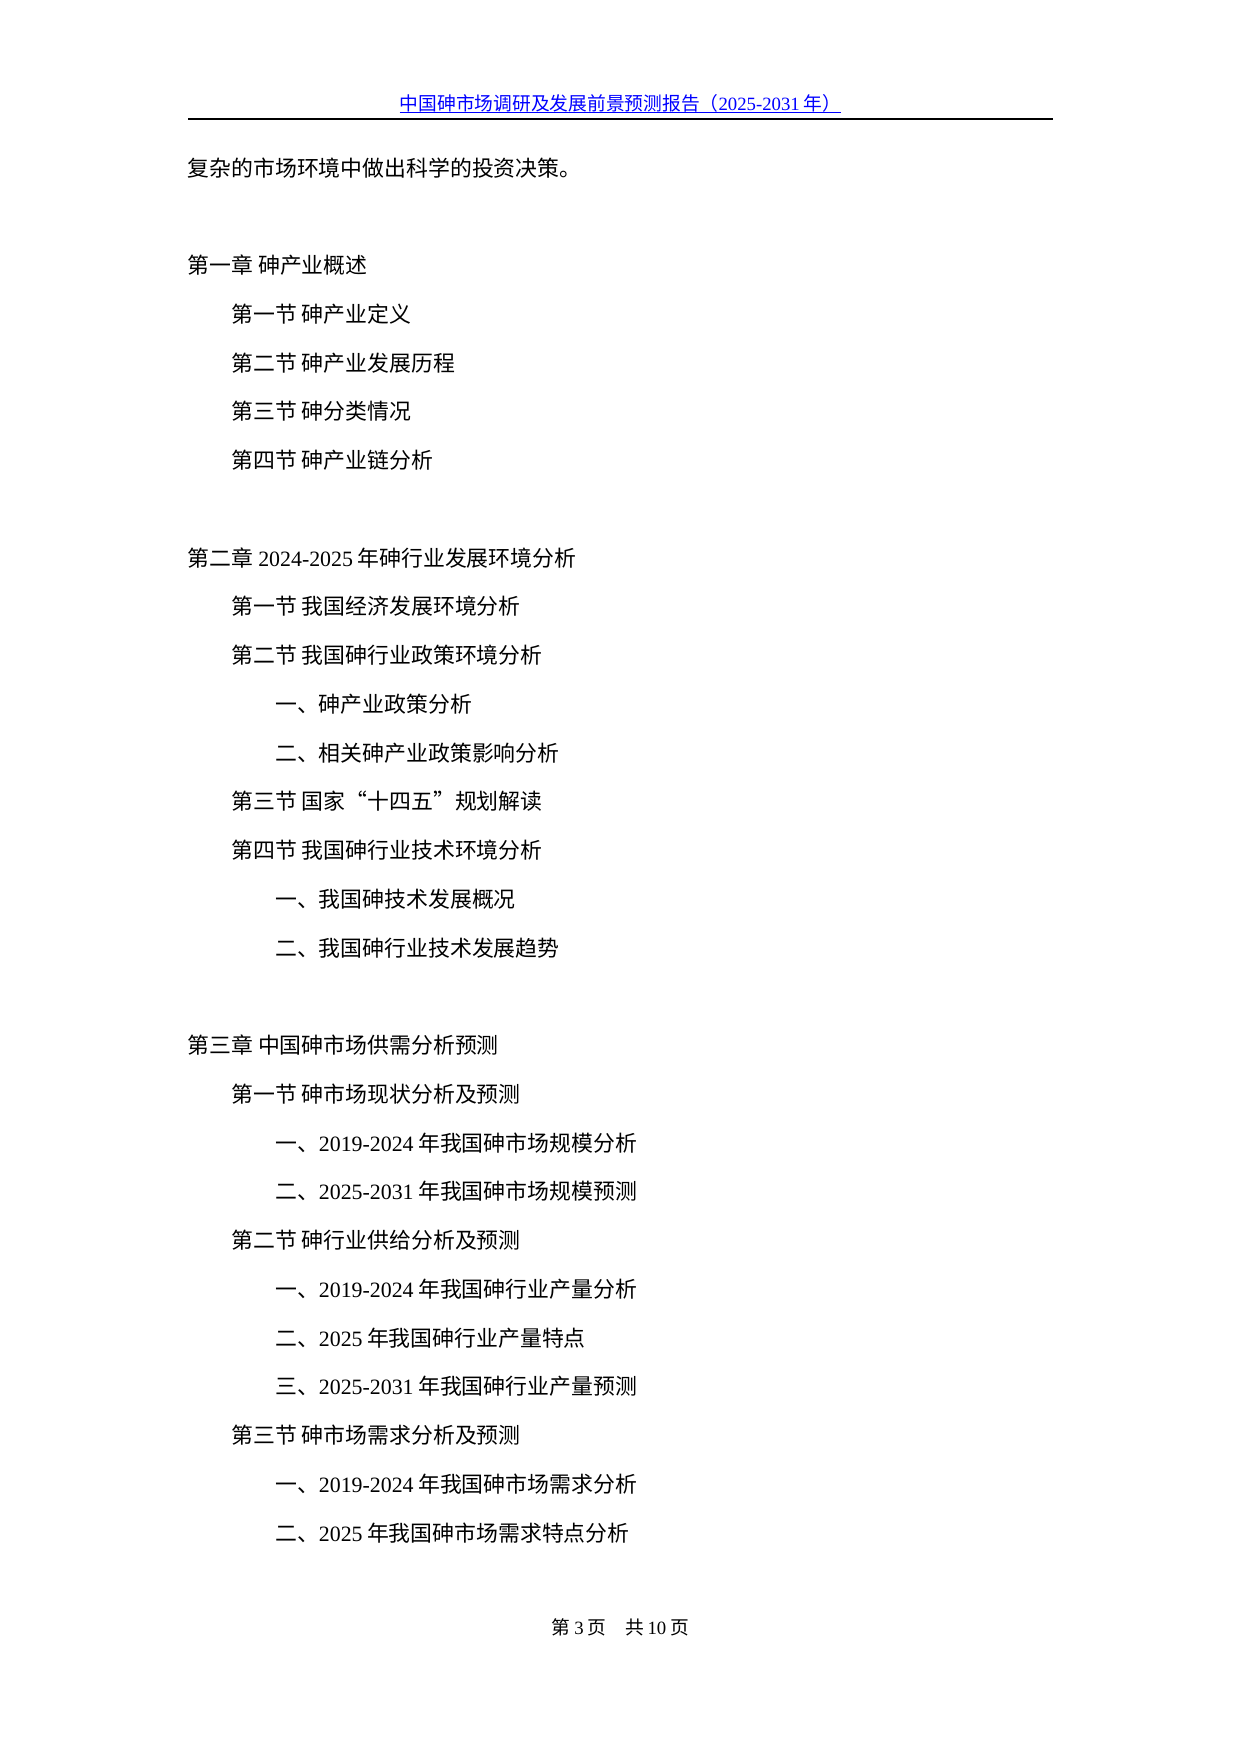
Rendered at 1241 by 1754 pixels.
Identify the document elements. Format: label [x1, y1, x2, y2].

text [187, 150, 1053, 1548]
